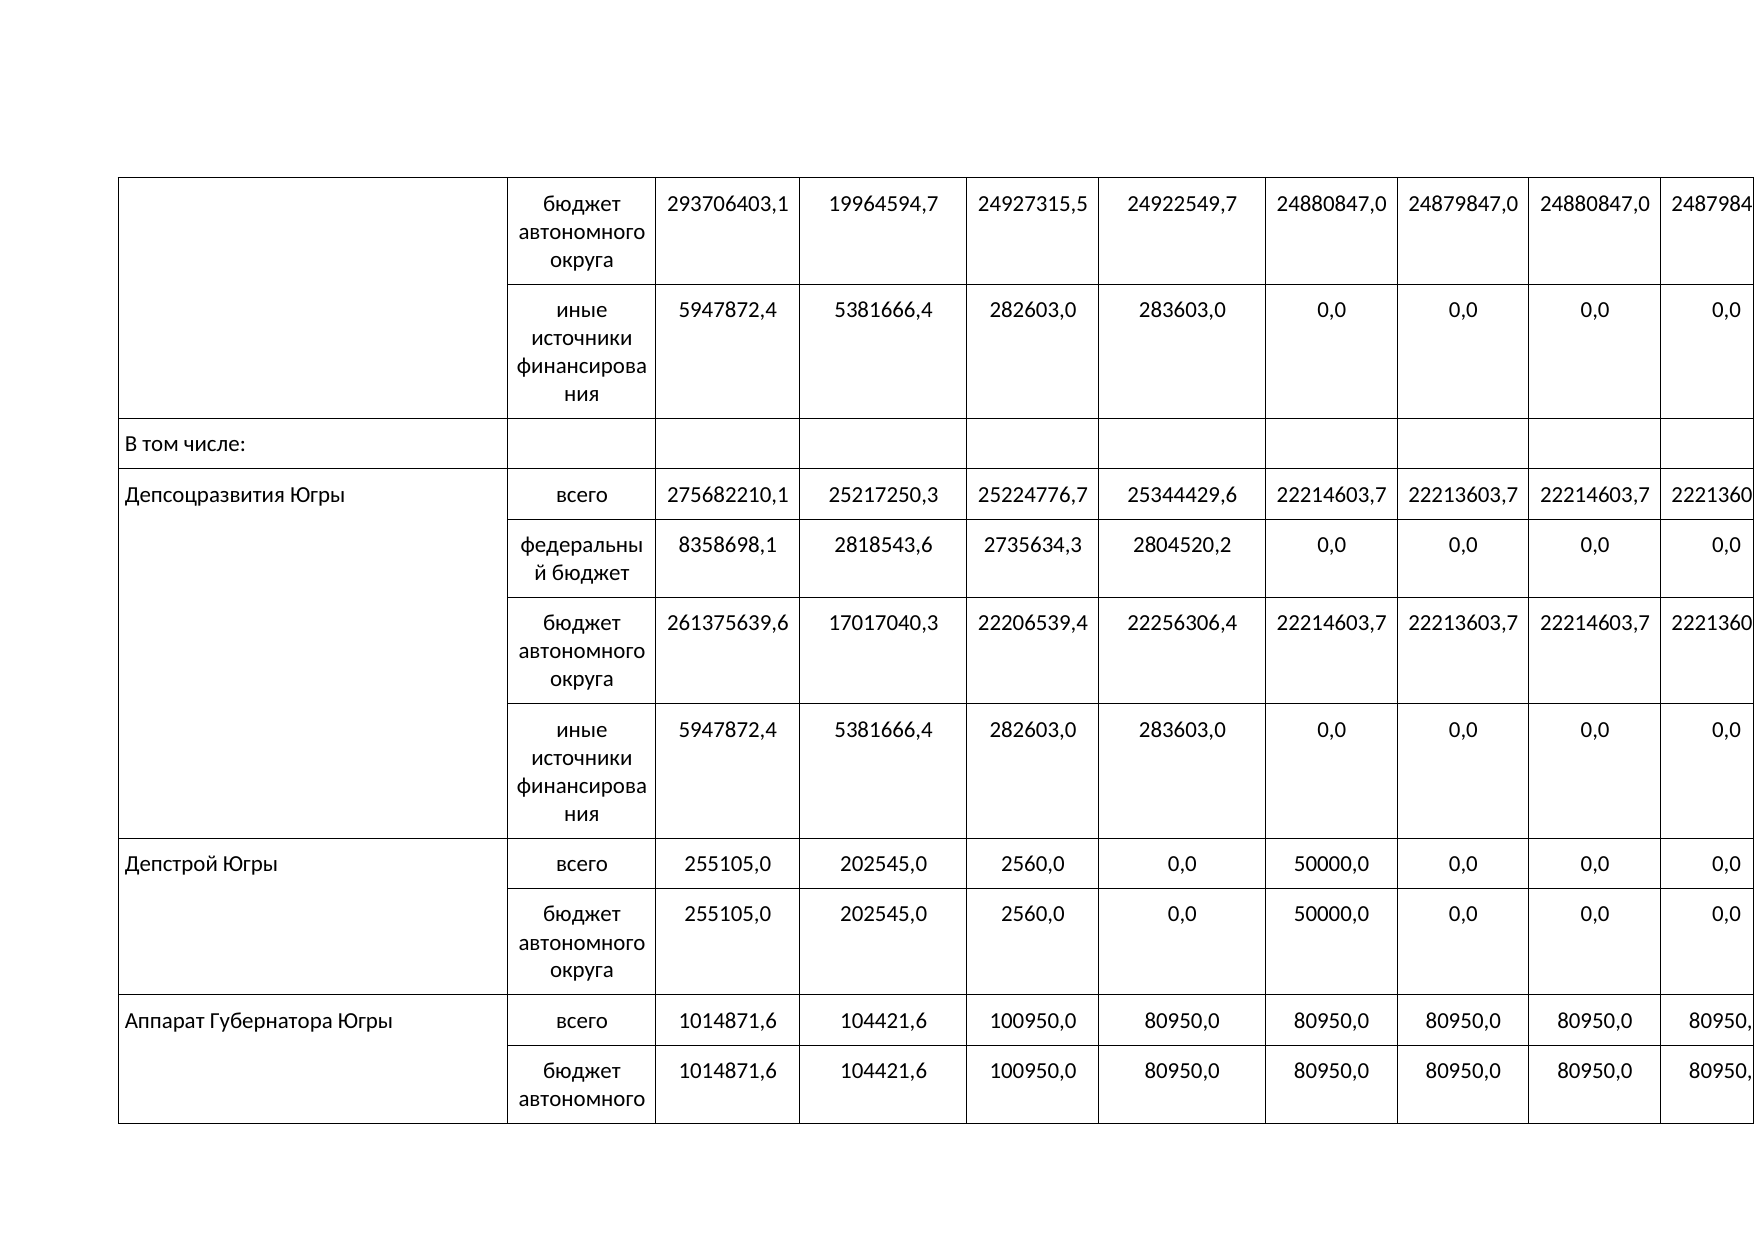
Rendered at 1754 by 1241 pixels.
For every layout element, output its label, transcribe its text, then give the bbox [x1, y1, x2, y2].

table_cell 275682210,1 [656, 469, 799, 518]
table_cell 24922549,7 [1099, 178, 1265, 283]
table_cell всего [508, 469, 655, 518]
table_cell 0,0 [1529, 889, 1660, 994]
table_cell 22214603,7 [1529, 469, 1660, 518]
table_cell 0,0 [1529, 704, 1660, 838]
table_cell 0,0 [1529, 520, 1660, 597]
table_cell 22206539,4 [967, 598, 1098, 703]
table_cell 22213603,7 [1661, 598, 1753, 703]
table_cell 282603,0 [967, 285, 1098, 418]
table_cell 80950,0 [1266, 995, 1397, 1044]
table_cell иные источники финансирования [508, 704, 655, 838]
table_cell 22213603,7 [1398, 469, 1528, 518]
table_cell 1014871,6 [656, 1046, 799, 1123]
table_cell 0,0 [1661, 839, 1753, 888]
table_cell 19964594,7 [800, 178, 966, 283]
table_cell 25217250,3 [800, 469, 966, 518]
table_cell [1398, 419, 1528, 468]
table_cell федеральный бюджет [508, 520, 655, 597]
table_cell [508, 419, 655, 468]
table_cell 261375639,6 [656, 598, 799, 703]
table_cell всего [508, 995, 655, 1044]
table_cell [656, 419, 799, 468]
table_cell 24927315,5 [967, 178, 1098, 283]
table_cell 24879847,0 [1398, 178, 1528, 283]
table_cell 5947872,4 [656, 285, 799, 418]
table_cell 0,0 [1398, 285, 1528, 418]
table_cell 0,0 [1099, 889, 1265, 994]
table_cell 25224776,7 [967, 469, 1098, 518]
table_cell 80950,0 [1099, 1046, 1265, 1123]
table_cell 80950,0 [1099, 995, 1265, 1044]
table_cell 22256306,4 [1099, 598, 1265, 703]
table_cell 80950,0 [1398, 995, 1528, 1044]
table_cell [1661, 419, 1753, 468]
table_cell 80950,0 [1529, 995, 1660, 1044]
table_cell 22214603,7 [1529, 598, 1660, 703]
table_cell иные источники финансирования [508, 285, 655, 418]
table_cell 283603,0 [1099, 285, 1265, 418]
table_cell [967, 419, 1098, 468]
table_cell 255105,0 [656, 839, 799, 888]
table_cell 22214603,7 [1266, 469, 1397, 518]
table_cell 0,0 [1661, 285, 1753, 418]
table_cell [1529, 419, 1660, 468]
table_cell 22213603,7 [1398, 598, 1528, 703]
table_cell 0,0 [1398, 704, 1528, 838]
table_cell 100950,0 [967, 995, 1098, 1044]
table_cell 282603,0 [967, 704, 1098, 838]
table_cell 25344429,6 [1099, 469, 1265, 518]
table_cell 0,0 [1398, 520, 1528, 597]
table_cell бюджет автономного округа [508, 889, 655, 994]
table_cell 293706403,1 [656, 178, 799, 283]
table_cell 100950,0 [967, 1046, 1098, 1123]
table_cell 80950,0 [1529, 1046, 1660, 1123]
table_cell 24880847,0 [1266, 178, 1397, 283]
table_cell 202545,0 [800, 839, 966, 888]
table_cell 22213603,7 [1661, 469, 1753, 518]
table_cell 0,0 [1661, 889, 1753, 994]
table_cell 24880847,0 [1529, 178, 1660, 283]
table_cell 0,0 [1398, 839, 1528, 888]
table_cell 22214603,7 [1266, 598, 1397, 703]
table_cell 0,0 [1099, 839, 1265, 888]
table_cell 1014871,6 [656, 995, 799, 1044]
table_cell [800, 419, 966, 468]
table_cell Депстрой Югры [119, 839, 507, 994]
table_cell 104421,6 [800, 995, 966, 1044]
table_cell 2804520,2 [1099, 520, 1265, 597]
table_cell 0,0 [1266, 285, 1397, 418]
table_cell 17017040,3 [800, 598, 966, 703]
table_cell 255105,0 [656, 889, 799, 994]
table_cell 80950,0 [1661, 995, 1753, 1044]
table_cell 24879847,0 [1661, 178, 1753, 283]
table_cell 2560,0 [967, 889, 1098, 994]
table_cell 5381666,4 [800, 285, 966, 418]
table_cell всего [508, 839, 655, 888]
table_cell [508, 1046, 655, 1123]
table_cell В том числе: [119, 419, 507, 468]
table_cell 5381666,4 [800, 704, 966, 838]
table_cell 0,0 [1661, 704, 1753, 838]
table_cell 5947872,4 [656, 704, 799, 838]
table_cell 50000,0 [1266, 889, 1397, 994]
table_cell 0,0 [1529, 285, 1660, 418]
table_cell 2735634,3 [967, 520, 1098, 597]
table_cell [1099, 419, 1265, 468]
table_cell 2560,0 [967, 839, 1098, 888]
table_cell 104421,6 [800, 1046, 966, 1123]
table_cell 80950,0 [1398, 1046, 1528, 1123]
table_cell 0,0 [1266, 520, 1397, 597]
table_cell бюджет автономного округа [508, 178, 655, 283]
table_cell 283603,0 [1099, 704, 1265, 838]
table_cell 0,0 [1529, 839, 1660, 888]
table_cell бюджет автономного округа [508, 598, 655, 703]
table_cell 0,0 [1266, 704, 1397, 838]
table_cell 2818543,6 [800, 520, 966, 597]
table_cell [1266, 419, 1397, 468]
table_cell 0,0 [1661, 520, 1753, 597]
table_cell Депсоцразвития Югры [119, 469, 507, 838]
table_cell Аппарат Губернатора Югры [119, 995, 507, 1123]
table_cell 8358698,1 [656, 520, 799, 597]
table_cell 50000,0 [1266, 839, 1397, 888]
table_cell 0,0 [1398, 889, 1528, 994]
table_cell 80950,0 [1266, 1046, 1397, 1123]
table_cell 80950,0 [1661, 1046, 1753, 1123]
table_cell 202545,0 [800, 889, 966, 994]
